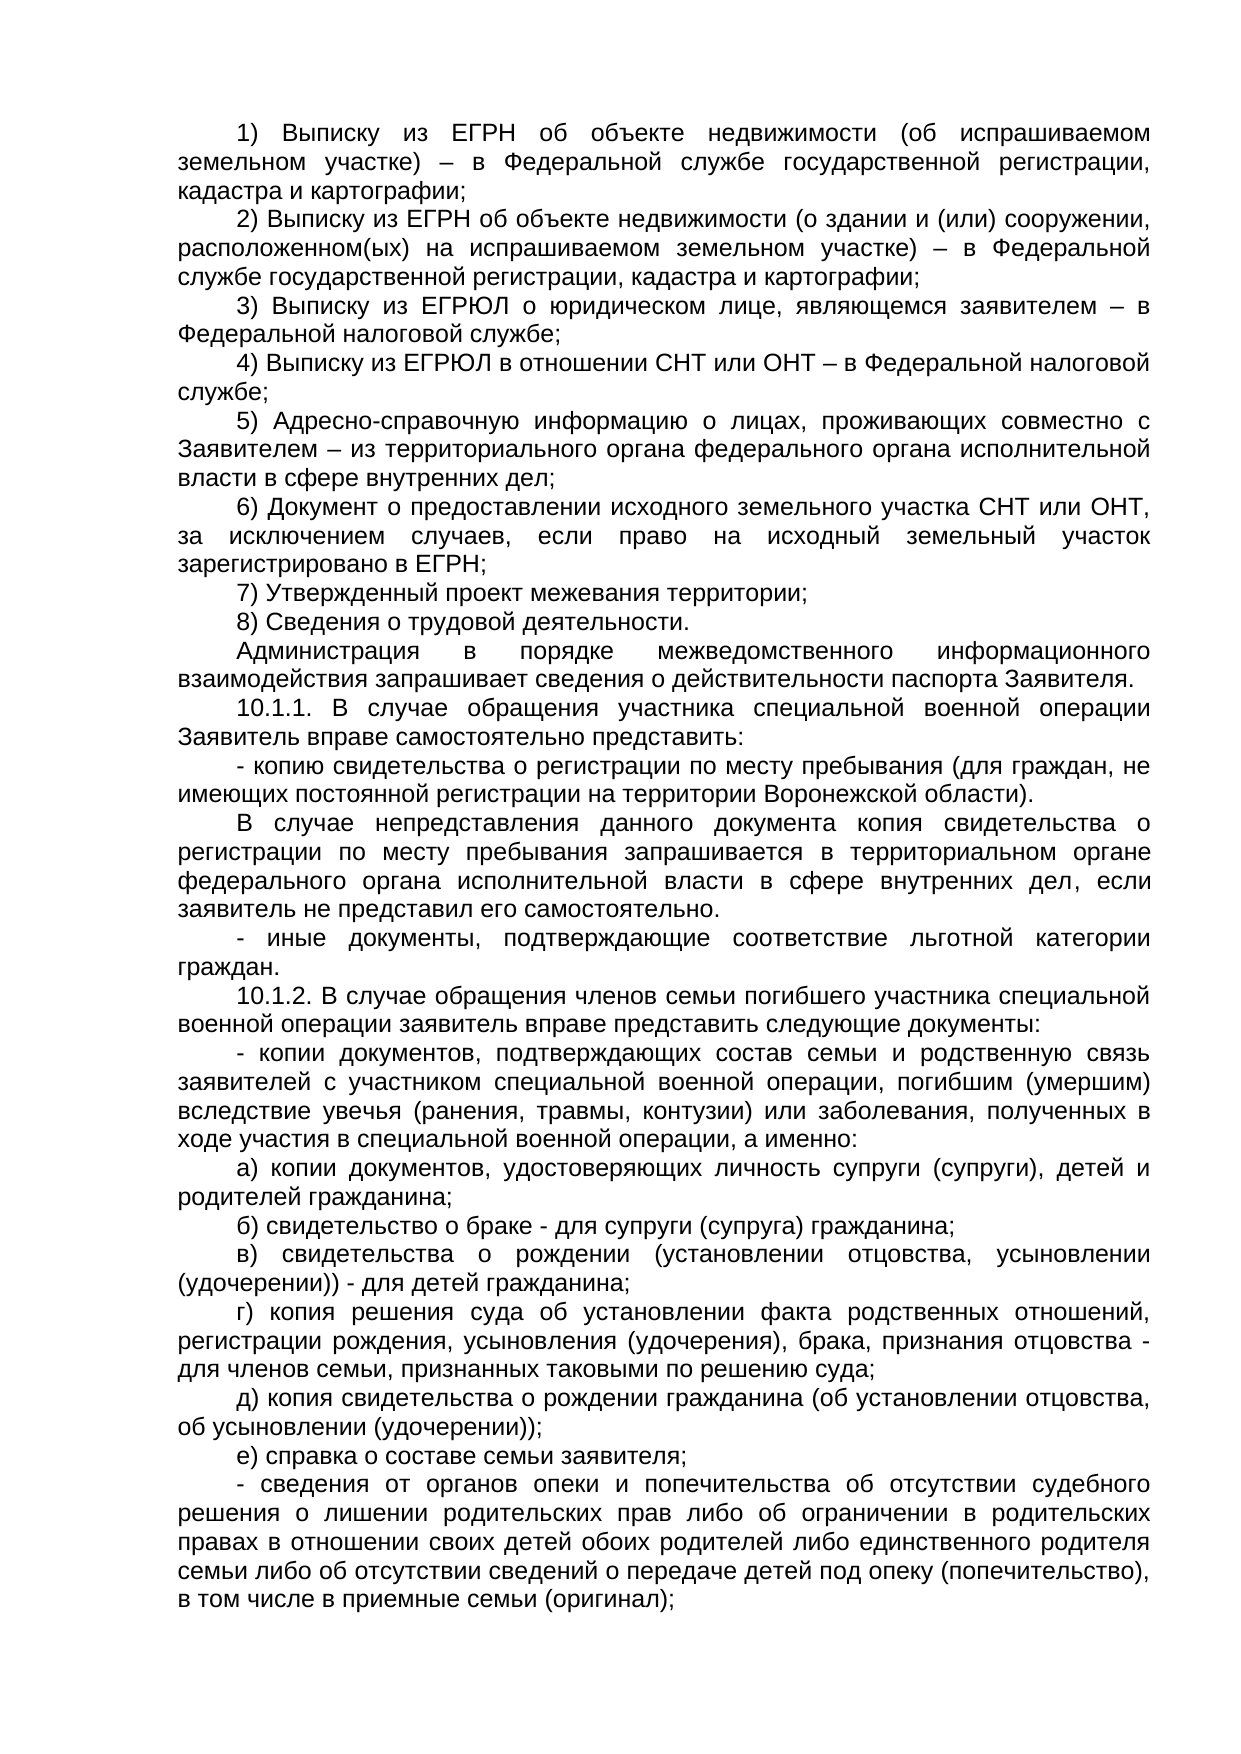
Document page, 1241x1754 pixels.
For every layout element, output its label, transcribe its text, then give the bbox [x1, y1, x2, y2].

text в) свидетельства о рождении (установлении отцовства, усыновлении (удочерении)) - для детей гражданина; [177, 1239, 1152, 1297]
text 2) Выписку из ЕГРН об объекте недвижимости (о здании и (или) сооружении, расположенном(ых) на испрашиваемом земельном участке) – в Федеральной службе государственной регистрации, кадастра и картографии; [177, 204, 1152, 291]
text 5) Адресно-справочную информацию о лицах, проживающих совместно с Заявителем – из территориального органа федерального органа исполнительной власти в сфере внутренних дел; [177, 406, 1152, 492]
text 4) Выписку из ЕГРЮЛ в отношении СНТ или ОНТ – в Федеральной налоговой службе; [177, 348, 1152, 406]
text - копию свидетельства о регистрации по месту пребывания (для граждан, не имеющих постоянной регистрации на территории Воронежской области). [177, 751, 1152, 808]
text д) копия свидетельства о рождении гражданина (об установлении отцовства, об усыновлении (удочерении)); [177, 1383, 1152, 1441]
text 6) Документ о предоставлении исходного земельного участка СНТ или ОНТ, за исключением случаев, если право на исходный земельный участок зарегистрировано в ЕГРН; [177, 492, 1152, 578]
text 1) Выписку из ЕГРН об объекте недвижимости (об испрашиваемом земельном участке) – в Федеральной службе государственной регистрации, кадастра и картографии; [177, 118, 1152, 204]
text г) копия решения суда об установлении факта родственных отношений, регистрации рождения, усыновления (удочерения), брака, признания отцовства - для членов семьи, признанных таковыми по решению суда; [177, 1297, 1152, 1383]
text - копии документов, подтверждающих состав семьи и родственную связь заявителей с участником специальной военной операции, погибшим (умершим) вследствие увечья (ранения, травмы, контузии) или заболевания, полученных в ходе участия в специальной военной операции, а именно: [177, 1038, 1152, 1153]
text 7) Утвержденный проект межевания территории; [177, 578, 1152, 607]
text 8) Сведения о трудовой деятельности. [177, 607, 1152, 636]
text - иные документы, подтверждающие соответствие льготной категории граждан. [177, 923, 1152, 981]
text 10.1.1. В случае обращения участника специальной военной операции Заявитель вправе самостоятельно представить: [177, 693, 1152, 751]
text 3) Выписку из ЕГРЮЛ о юридическом лице, являющемся заявителем – в Федеральной налоговой службе; [177, 291, 1152, 348]
text - сведения от органов опеки и попечительства об отсутствии судебного решения о лишении родительских прав либо об ограничении в родительских правах в отношении своих детей обоих родителей либо единственного родителя семьи либо об отсутствии сведений о передаче детей под опеку (попечительство), в том числе в приемные семьи (оригинал); [177, 1469, 1152, 1613]
text В случае непредставления данного документа копия свидетельства о регистрации по месту пребывания запрашивается в территориальном органе федерального органа исполнительной власти в сфере внутренних дел, если заявитель не представил его самостоятельно. [177, 808, 1152, 923]
text 10.1.2. В случае обращения членов семьи погибшего участника специальной военной операции заявитель вправе представить следующие документы: [177, 981, 1152, 1038]
text а) копии документов, удостоверяющих личность супруги (супруги), детей и родителей гражданина; [177, 1153, 1152, 1211]
text е) справка о составе семьи заявителя; [177, 1441, 1152, 1469]
text Администрация в порядке межведомственного информационного взаимодействия запрашивает сведения о действительности паспорта Заявителя. [177, 636, 1152, 693]
text б) свидетельство о браке - для супруги (супруга) гражданина; [177, 1211, 1152, 1239]
